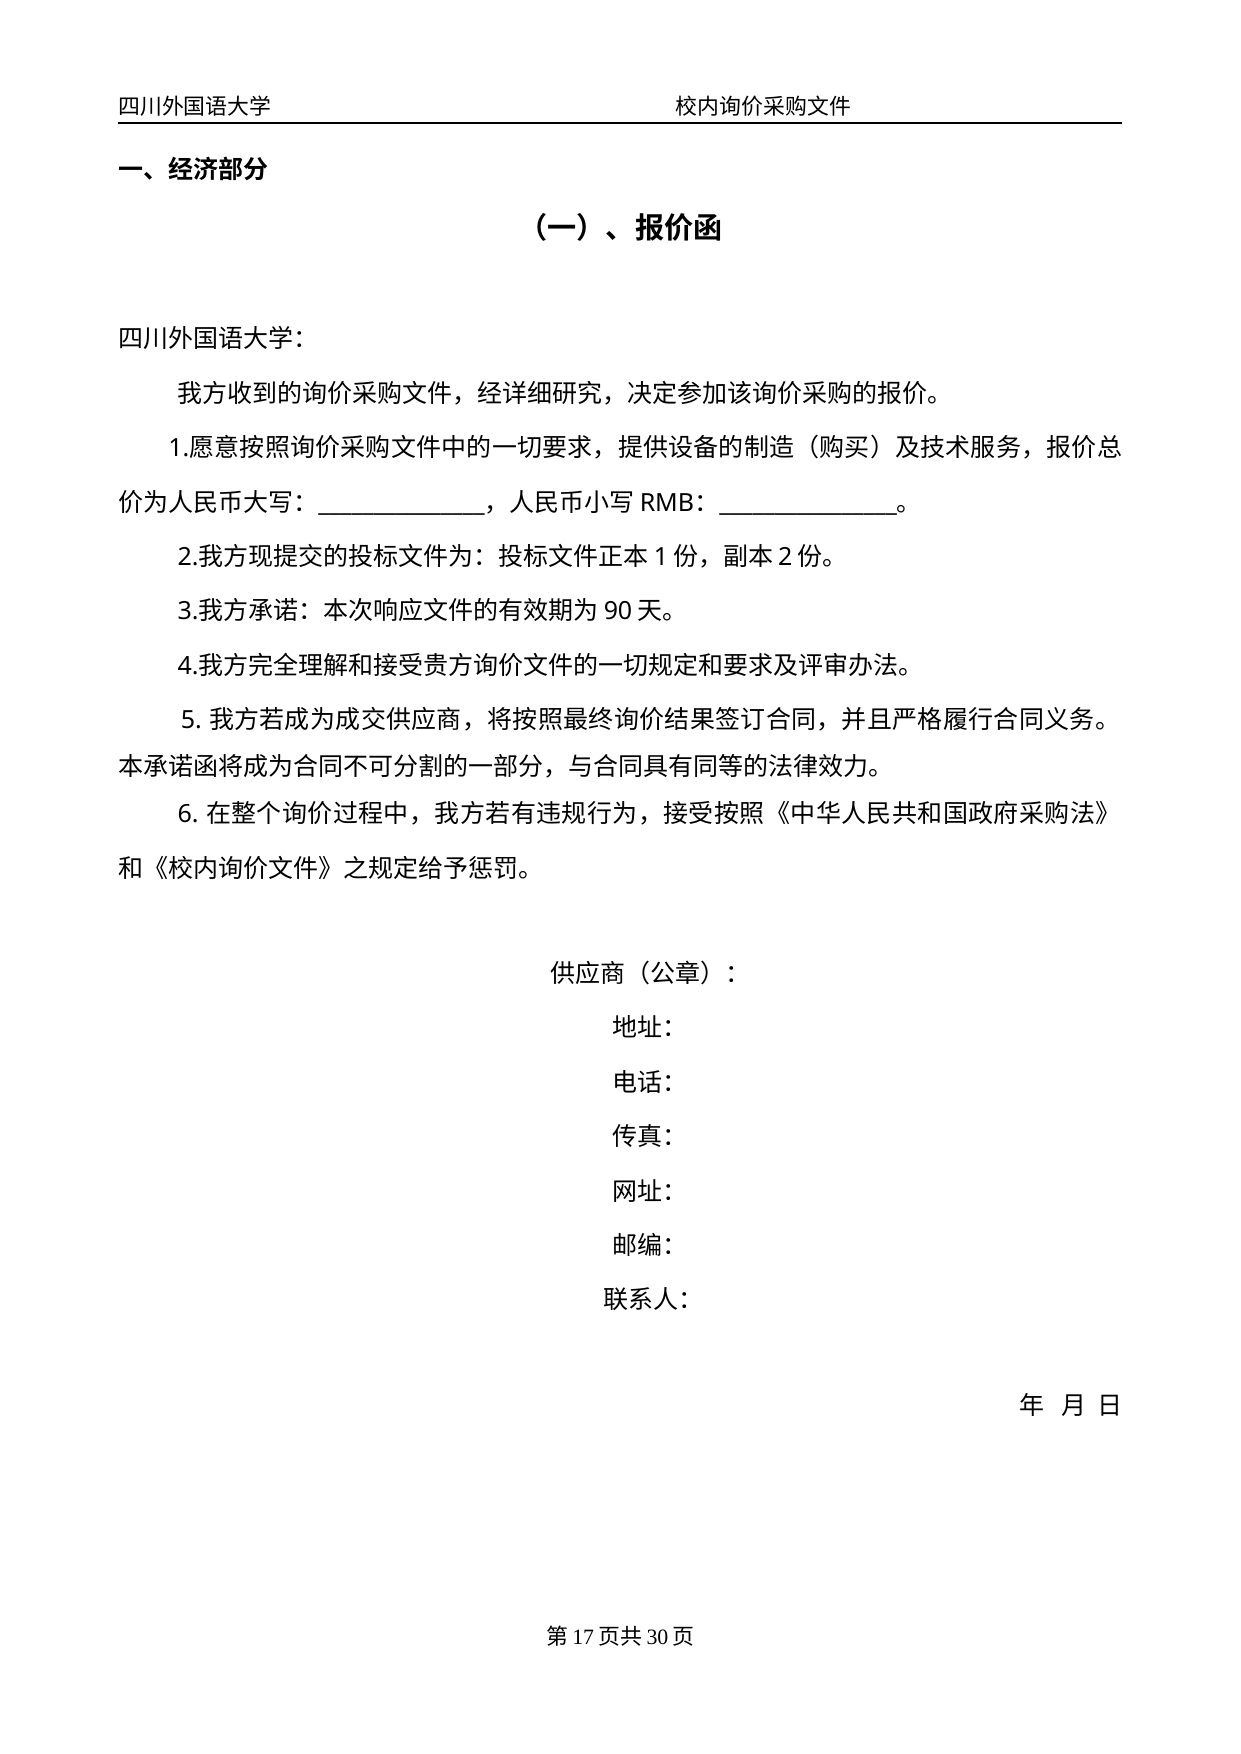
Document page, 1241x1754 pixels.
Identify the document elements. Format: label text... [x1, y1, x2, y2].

text 1.愿意按照询价采购文件中的一切要求，提供设备的制造（购买）及技术服务，报价总价为人民币大写：_______________，人民币小写RMB：________________。 [118, 428, 1122, 518]
text 一、经济部分 [118, 150, 1122, 186]
text 四川外国语大学： [118, 319, 1122, 355]
text 传真： [118, 1117, 1122, 1153]
text 6. 在整个询价过程中，我方若有违规行为，接受按照《中华人民共和国政府采购法》和《校内询价文件》之规定给予惩罚。 [118, 794, 1122, 884]
text 我方收到的询价采购文件，经详细研究，决定参加该询价采购的报价。 [118, 373, 1122, 409]
text 邮编： [118, 1225, 1122, 1262]
text 5. 我方若成为成交供应商，将按照最终询价结果签订合同，并且严格履行合同义务。本承诺函将成为合同不可分割的一部分，与合同具有同等的法律效力。 [118, 699, 1122, 783]
text （一）、报价函 [118, 204, 1122, 247]
text 4.我方完全理解和接受贵方询价文件的一切规定和要求及评审办法。 [118, 645, 1122, 681]
text 年 月 日 [118, 1385, 1122, 1421]
text 网址： [118, 1171, 1122, 1207]
text 2.我方现提交的投标文件为：投标文件正本1份，副本2份。 [118, 536, 1122, 573]
text 地址： [118, 1008, 1122, 1044]
text 电话： [118, 1062, 1122, 1098]
text 联系人： [118, 1280, 1122, 1316]
text 供应商（公章）： [118, 953, 1122, 990]
text 3.我方承诺：本次响应文件的有效期为90天。 [118, 591, 1122, 627]
